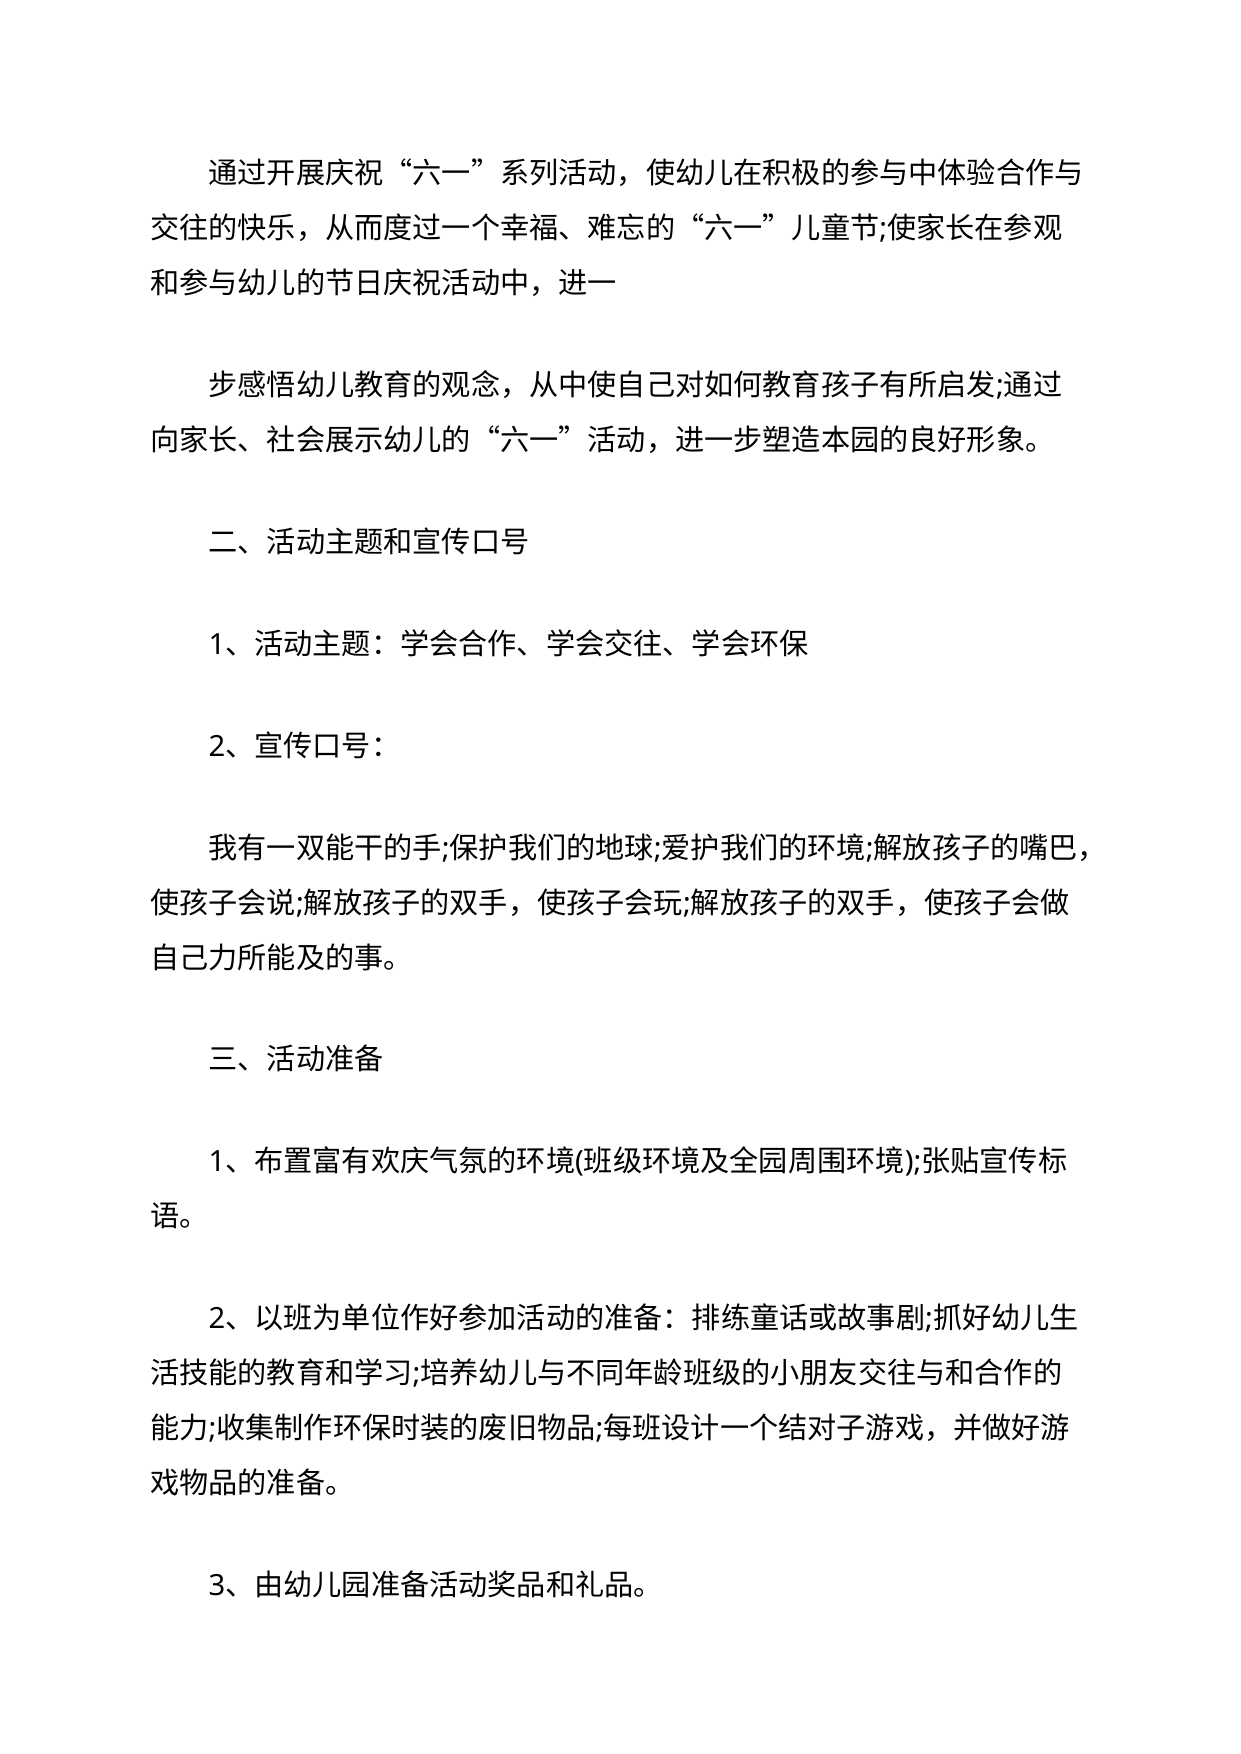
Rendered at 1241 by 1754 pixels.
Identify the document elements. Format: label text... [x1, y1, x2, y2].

text 三、活动准备 [150, 1036, 1090, 1078]
text 2、宣传口号： [150, 722, 1090, 764]
text 1、布置富有欢庆气氛的环境(班级环境及全园周围环境);张贴宣传标语。 [150, 1138, 1090, 1235]
text 2、以班为单位作好参加活动的准备：排练童话或故事剧;抓好幼儿生活技能的教育和学习;培养幼儿与不同年龄班级的小朋友交往与和合作的能力;收集制作环保时装的废旧物品;每班设计一个结对子游戏，并做好游戏物品的准备。 [150, 1294, 1090, 1502]
text 步感悟幼儿教育的观念，从中使自己对如何教育孩子有所启发;通过向家长、社会展示幼儿的“六一”活动，进一步塑造本园的良好形象。 [150, 362, 1090, 459]
text 通过开展庆祝“六一”系列活动，使幼儿在积极的参与中体验合作与交往的快乐，从而度过一个幸福、难忘的“六一”儿童节;使家长在参观和参与幼儿的节日庆祝活动中，进一 [150, 150, 1090, 302]
text 我有一双能干的手;保护我们的地球;爱护我们的环境;解放孩子的嘴巴，使孩子会说;解放孩子的双手，使孩子会玩;解放孩子的双手，使孩子会做自己力所能及的事。 [150, 824, 1090, 976]
text 二、活动主题和宣传口号 [150, 518, 1090, 561]
text 3、由幼儿园准备活动奖品和礼品。 [150, 1561, 1090, 1604]
text 1、活动主题：学会合作、学会交往、学会环保 [150, 620, 1090, 663]
